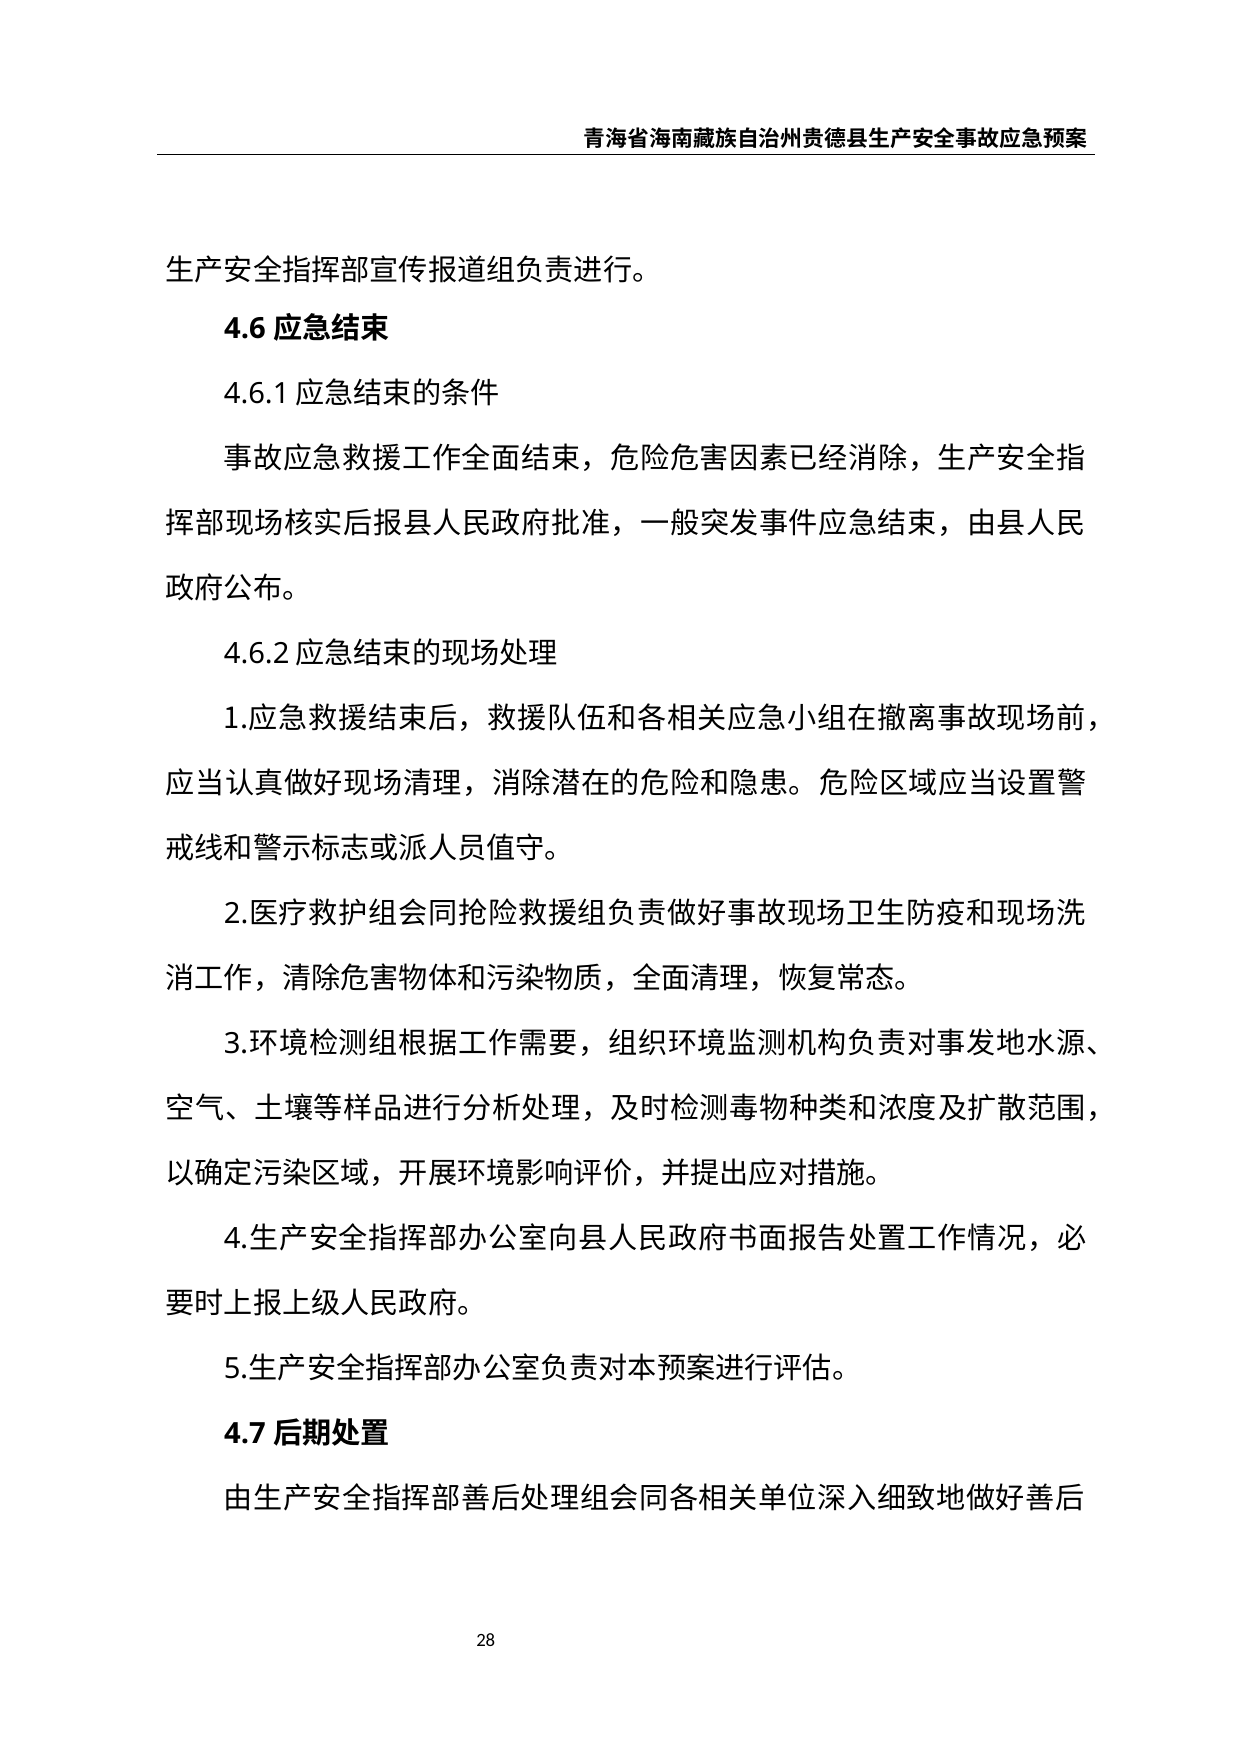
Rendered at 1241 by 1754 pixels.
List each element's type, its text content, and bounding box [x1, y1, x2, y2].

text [165, 1463, 1087, 1528]
text 事故应急救援工作全面结束，危险危害因素已经消除，生产安全指挥部现场核实后报县人民政府批准，一般突发事件应急结束，由县人民政府公布。 [165, 423, 1087, 618]
text 1.应急救援结束后，救援队伍和各相关应急小组在撤离事故现场前，应当认真做好现场清理，消除潜在的危险和隐患。危险区域应当设置警戒线和警示标志或派人员值守。 [165, 683, 1087, 878]
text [165, 233, 1087, 293]
text 4.生产安全指挥部办公室向县人民政府书面报告处置工作情况，必要时上报上级人民政府。 [165, 1203, 1087, 1333]
text 3.环境检测组根据工作需要，组织环境监测机构负责对事发地水源、空气、土壤等样品进行分析处理，及时检测毒物种类和浓度及扩散范围，以确定污染区域，开展环境影响评价，并提出应对措施。 [165, 1008, 1087, 1203]
text 4.6 应急结束 [165, 293, 1087, 358]
text 5.生产安全指挥部办公室负责对本预案进行评估。 [165, 1333, 1087, 1398]
text 4.6.2应急结束的现场处理 [165, 618, 1087, 683]
text 4.6.1应急结束的条件 [165, 358, 1087, 423]
text 2.医疗救护组会同抢险救援组负责做好事故现场卫生防疫和现场洗消工作，清除危害物体和污染物质，全面清理，恢复常态。 [165, 878, 1087, 1008]
text 4.7 后期处置 [165, 1398, 1087, 1463]
